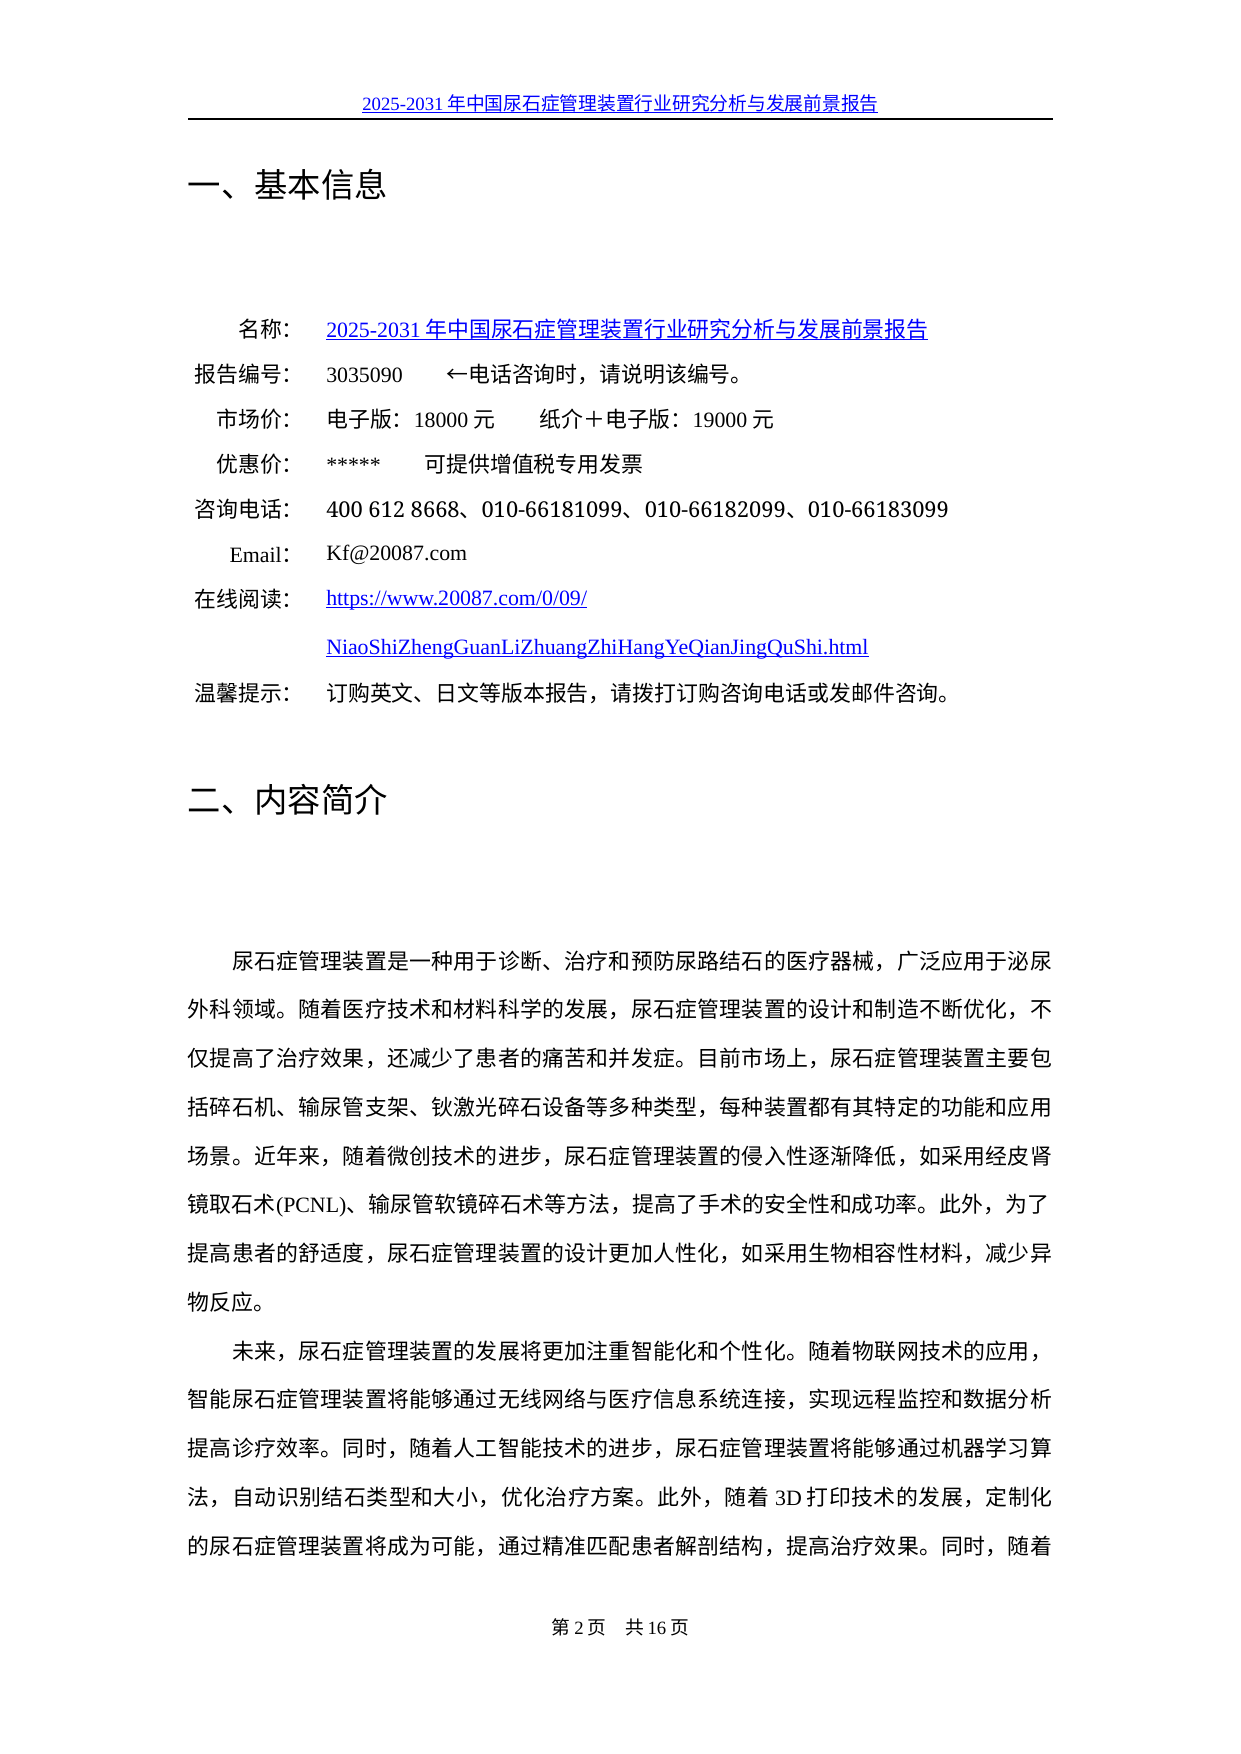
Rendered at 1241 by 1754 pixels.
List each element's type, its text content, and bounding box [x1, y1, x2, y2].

table_cell 在线阅读： [167, 582, 315, 675]
table_cell ***** 可提供增值税专用发票 [315, 447, 1073, 492]
table_cell 报告编号： [167, 357, 315, 402]
table_cell Kf@20087.com [315, 537, 1073, 582]
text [187, 943, 1053, 1561]
title 一、基本信息 [187, 150, 1053, 215]
title 二、内容简介 [187, 766, 1053, 831]
table_cell 订购英文、日文等版本报告，请拨打订购咨询电话或发邮件咨询。 [315, 675, 1073, 720]
table_cell 咨询电话： [167, 492, 315, 537]
table_cell 3035090 ←电话咨询时，请说明该编号。 [315, 357, 1073, 402]
table_cell 电子版：18000 元 纸介＋电子版：19000 元 [315, 402, 1073, 447]
table_cell [315, 582, 1073, 675]
table_cell 400 612 8668、010-66181099、010-66182099、010-66183099 [315, 492, 1073, 537]
table_header 名称： [167, 312, 315, 357]
table_header 2025-2031年中国尿石症管理装置行业研究分析与发展前景报告 [315, 312, 1073, 357]
table_cell 市场价： [167, 402, 315, 447]
table_cell 优惠价： [167, 447, 315, 492]
table_cell Email： [167, 537, 315, 582]
table_cell 温馨提示： [167, 675, 315, 720]
